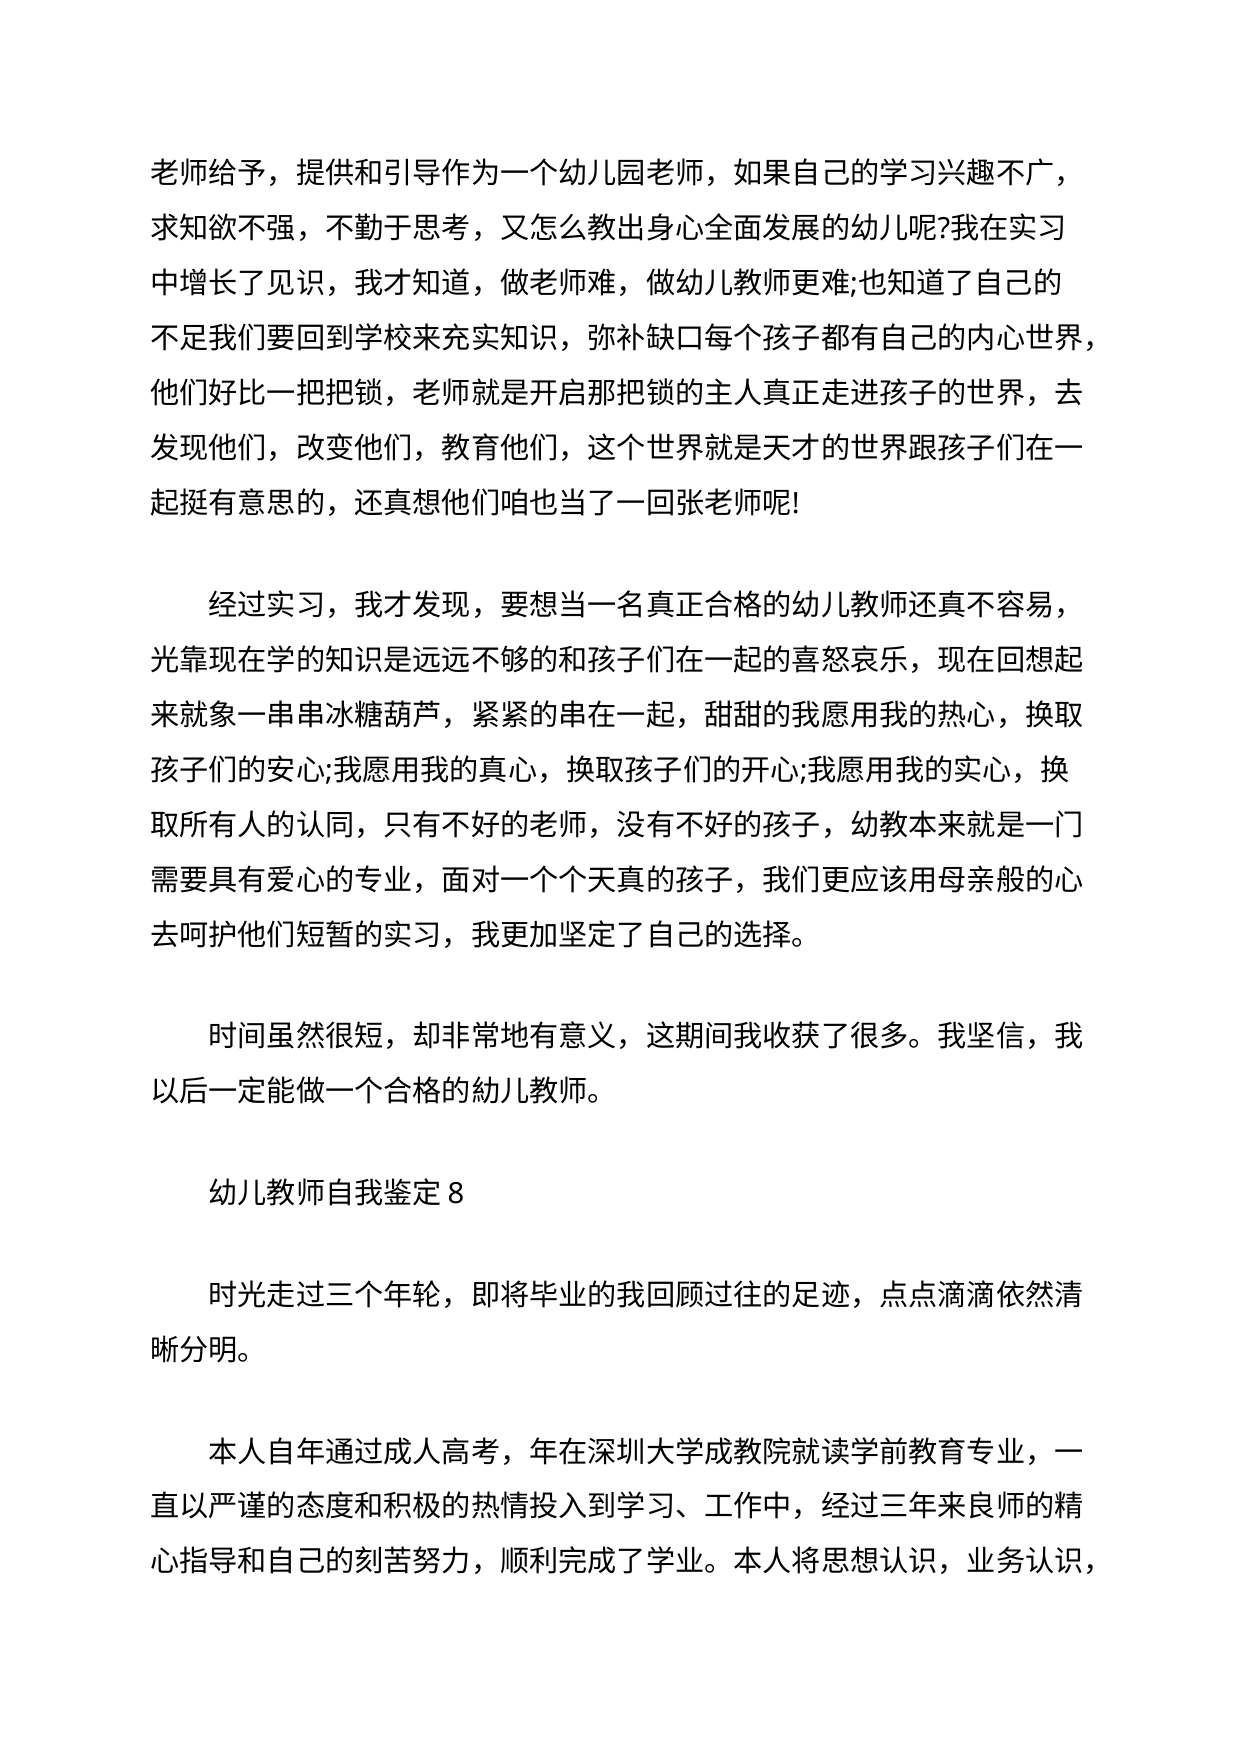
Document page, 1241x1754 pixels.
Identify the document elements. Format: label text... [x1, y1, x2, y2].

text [150, 150, 1090, 522]
text 幼儿教师自我鉴定8 [150, 1169, 1090, 1212]
text 时间虽然很短，却非常地有意义，这期间我收获了很多。我坚信，我以后一定能做一个合格的糼儿教师。 [150, 1013, 1090, 1110]
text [150, 1428, 1090, 1580]
text 经过实习，我才发现，要想当一名真正合格的幼儿教师还真不容易，光靠现在学的知识是远远不够的和孩子们在一起的喜怒哀乐，现在回想起来就象一串串冰糖葫芦，紧紧的串在一起，甜甜的我愿用我的热心，换取孩子们的安心;我愿用我的真心，换取孩子们的开心;我愿用我的实心，换取所有人的认同，只有不好的老师，没有不好的孩子，幼教本来就是一门需要具有爱心的专业，面对一个个天真的孩子，我们更应该用母亲般的心去呵护他们短暂的实习，我更加坚定了自己的选择。 [150, 582, 1090, 953]
text 时光走过三个年轮，即将毕业的我回顾过往的足迹，点点滴滴依然清晰分明。 [150, 1271, 1090, 1369]
